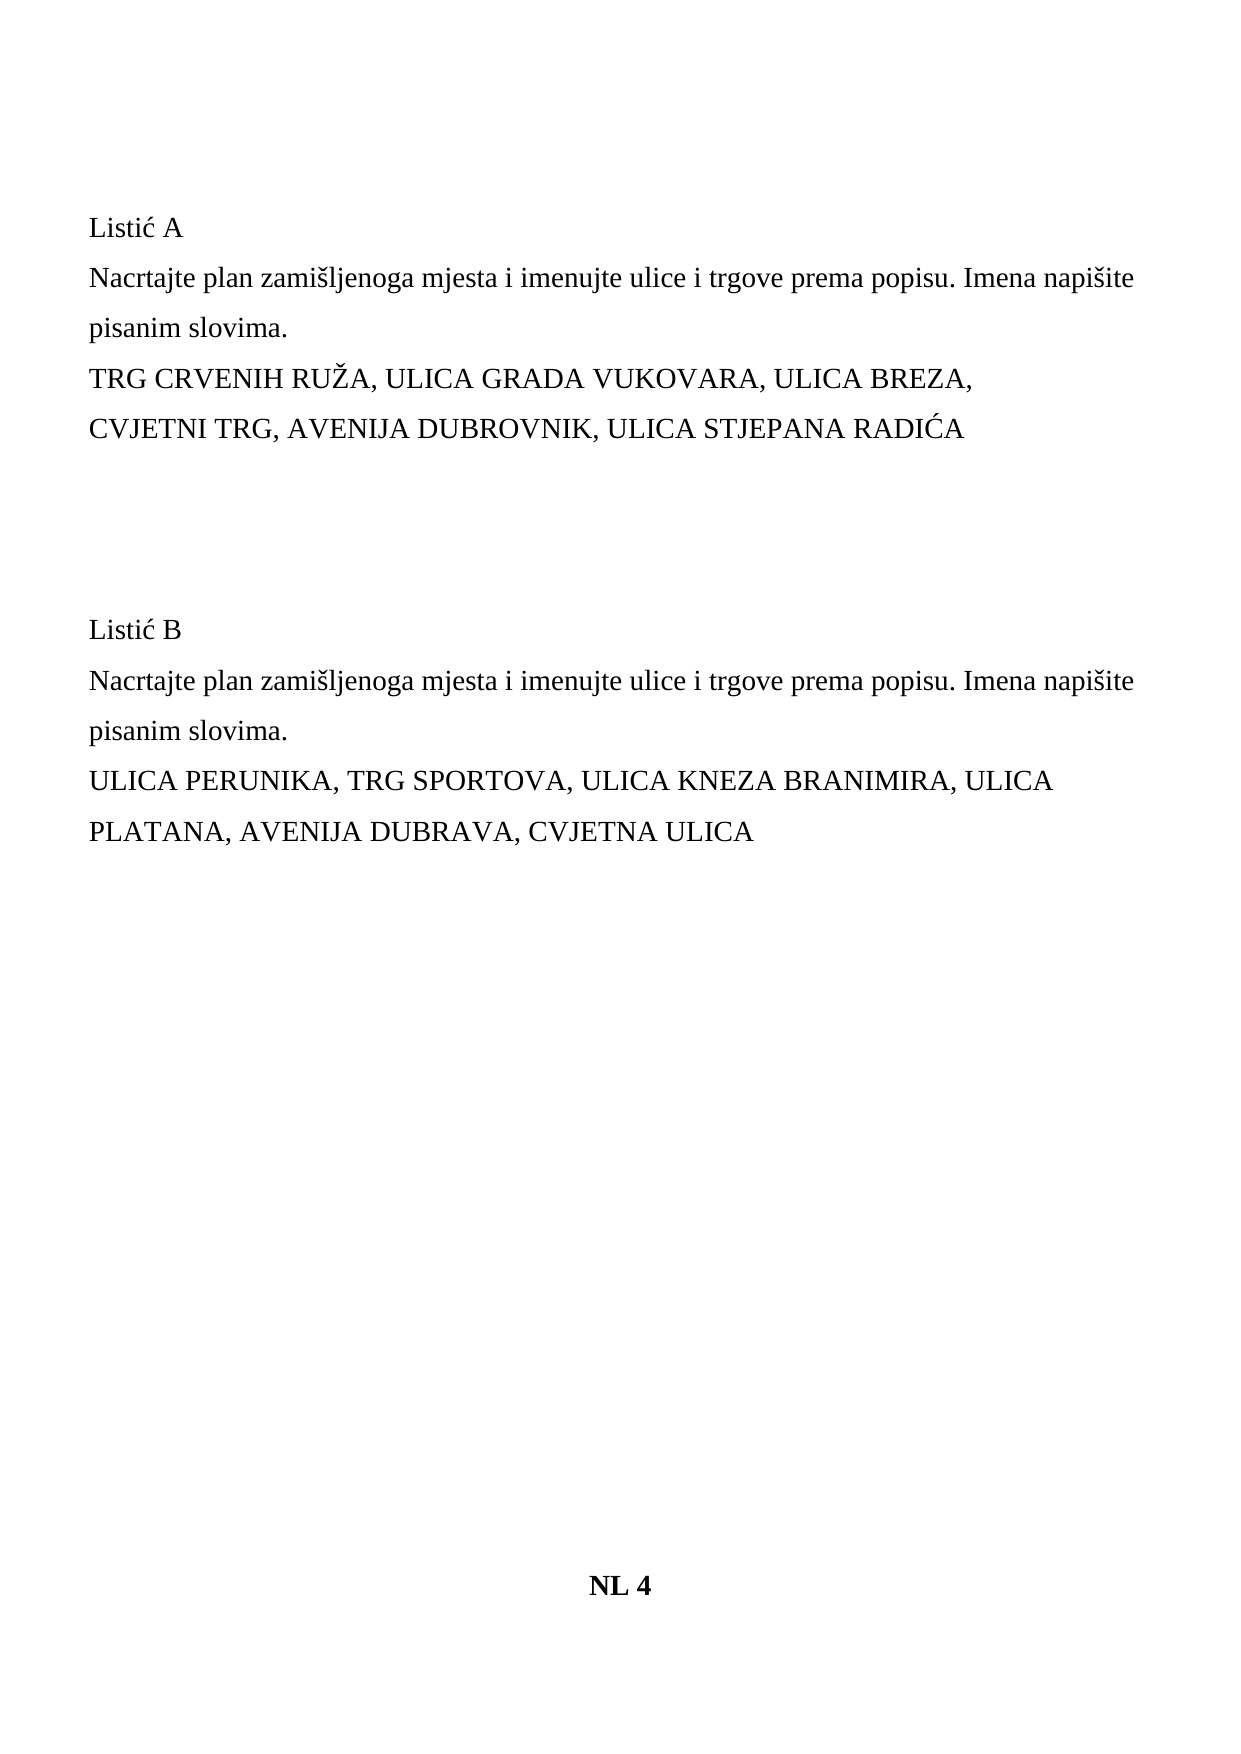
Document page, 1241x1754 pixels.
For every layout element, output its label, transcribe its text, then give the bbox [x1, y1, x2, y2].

text Nacrtajte plan zamišljenoga mjesta i imenujte ulice i trgove prema popisu. Imena napišite pisanim slovima. [89, 663, 1152, 747]
text Listić B [89, 612, 1152, 646]
text CVJETNI TRG, AVENIJA DUBROVNIK, ULICA STJEPANA RADIĆA [89, 411, 1152, 445]
text Nacrtajte plan zamišljenoga mjesta i imenujte ulice i trgove prema popisu. Imena napišite pisanim slovima. [89, 260, 1152, 344]
text NL 4 [89, 1568, 1152, 1602]
text Listić A [89, 210, 1152, 243]
text TRG CRVENIH RUŽA, ULICA GRADA VUKOVARA, ULICA BREZA, [89, 361, 1152, 394]
text ULICA PERUNIKA, TRG SPORTOVA, ULICA KNEZA BRANIMIRA, ULICA PLATANA, AVENIJA DUBRAVA, CVJETNA ULICA [89, 763, 1152, 847]
